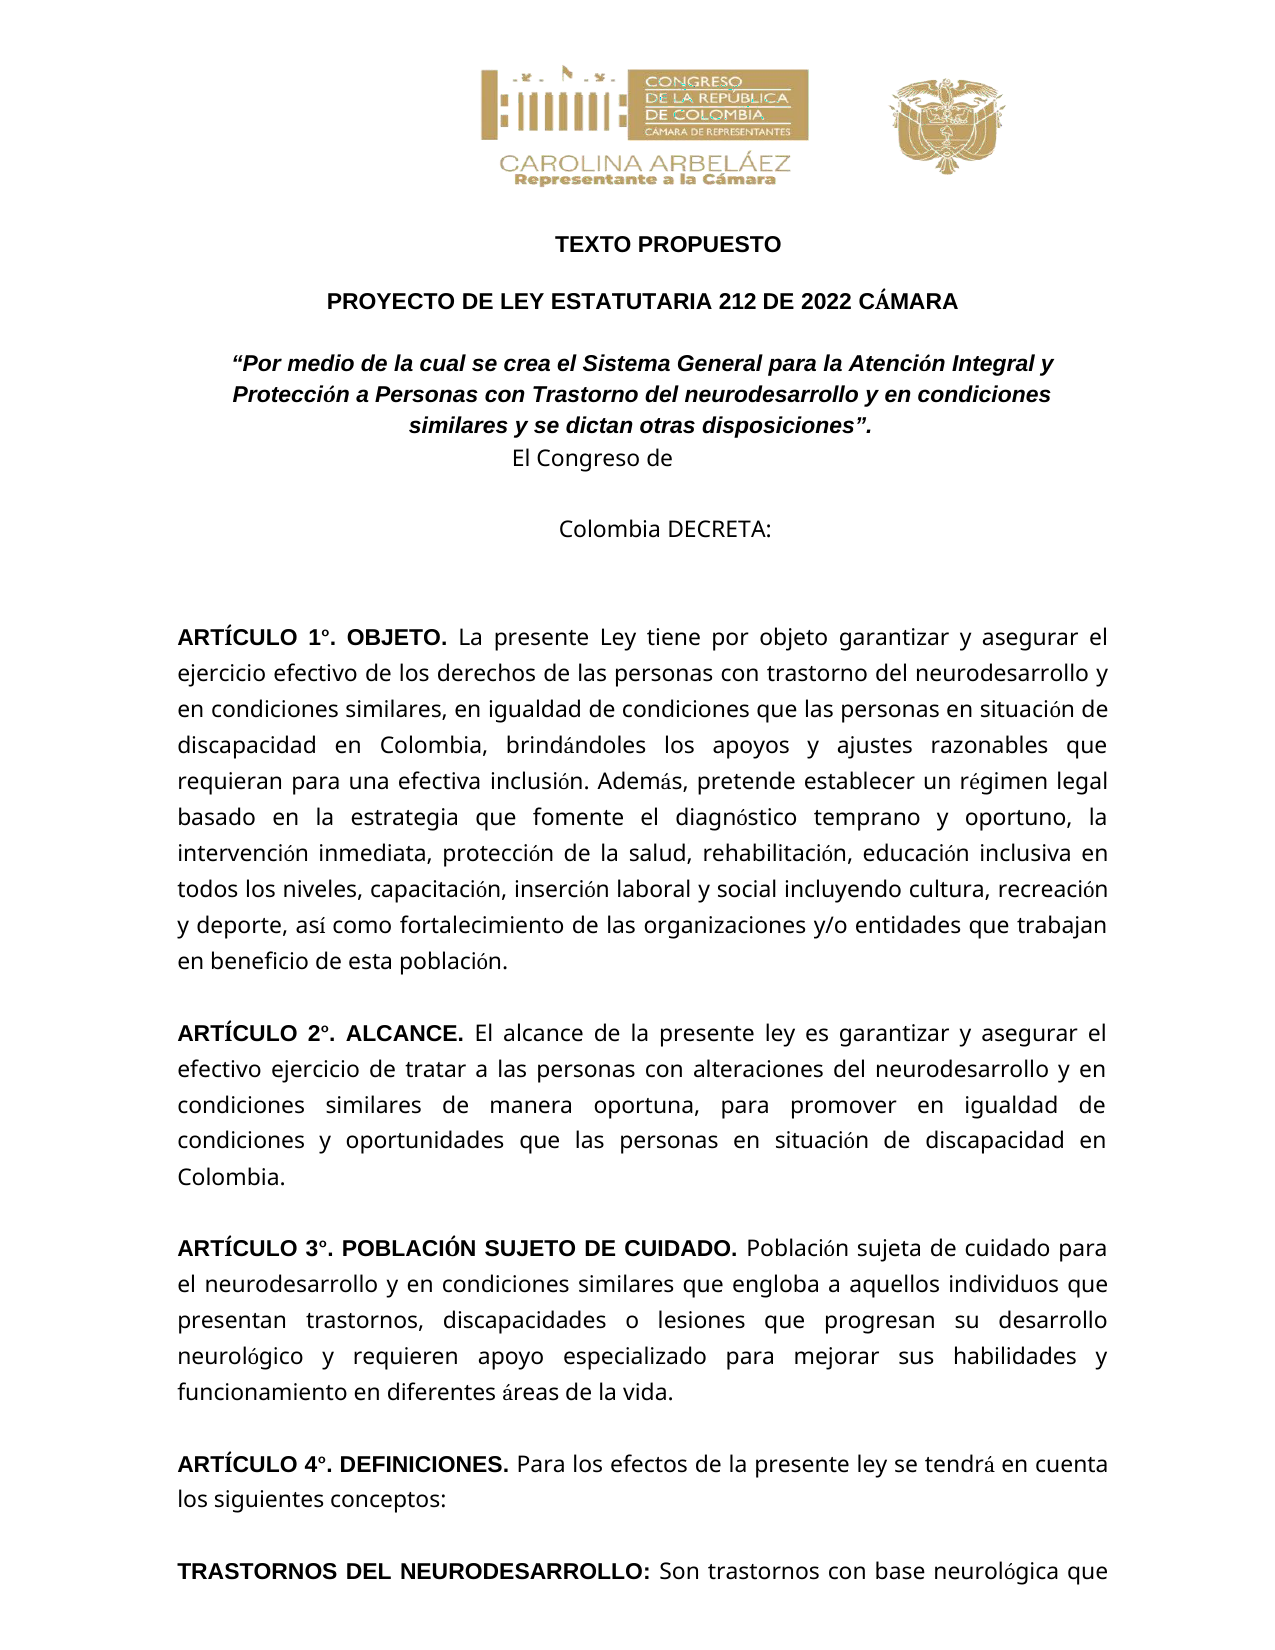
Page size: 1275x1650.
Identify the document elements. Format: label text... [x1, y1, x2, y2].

text ARTÍCULO 4°. DEFINICIONES. Para los efectos de la presente ley se tendrá en cuenta los siguientes conceptos: [177, 1447, 1108, 1515]
picture [479, 64, 1007, 188]
text ARTÍCULO 2°. ALCANCE. El alcance de la presente ley es garantizar y asegurar el efectivo ejercicio de tratar a las personas con alteraciones del neurodesarrollo y en condiciones similares de manera oportuna, para promover en igualdad de condiciones y oportunidades que las personas en situación de discapacidad en Colombia. [177, 1017, 1107, 1192]
text “Por medio de la cual se crea el Sistema General para la Atención Integral y Protección a Personas con Trastorno del neurodesarrollo y en condiciones similares y se dictan otras disposiciones”. [180, 349, 1104, 438]
text El Congreso de Colombia DECRETA: [512, 442, 774, 544]
text PROYECTO DE LEY ESTATUTARIA 212 DE 2022 CÁMARA [164, 288, 1121, 316]
subtitle TEXTO PROPUESTO [215, 231, 1121, 258]
text ARTÍCULO 1°. OBJETO. La presente Ley tiene por objeto garantizar y asegurar el ejercicio efectivo de los derechos de las personas con trastorno del neurodesarrollo y en condiciones similares, en igualdad de condiciones que las personas en situación de discapacidad en Colombia, brindándoles los apoyos y ajustes razonables que requieran para una efectiva inclusión. Además, pretende establecer un régimen legal basado en la estrategia que fomente el diagnóstico temprano y oportuno, la intervención inmediata, protección de la salud, rehabilitación, educación inclusiva en todos los niveles, capacitación, inserción laboral y social incluyendo cultura, recreación y deporte, así como fortalecimiento de las organizaciones y/o entidades que trabajan en beneficio de esta población. [177, 621, 1108, 976]
text ARTÍCULO 3°. POBLACIÓN SUJETO DE CUIDADO. Población sujeta de cuidado para el neurodesarrollo y en condiciones similares que engloba a aquellos individuos que presentan trastornos, discapacidades o lesiones que progresan su desarrollo neurológico y requieren apoyo especializado para mejorar sus habilidades y funcionamiento en diferentes áreas de la vida. [177, 1232, 1108, 1407]
